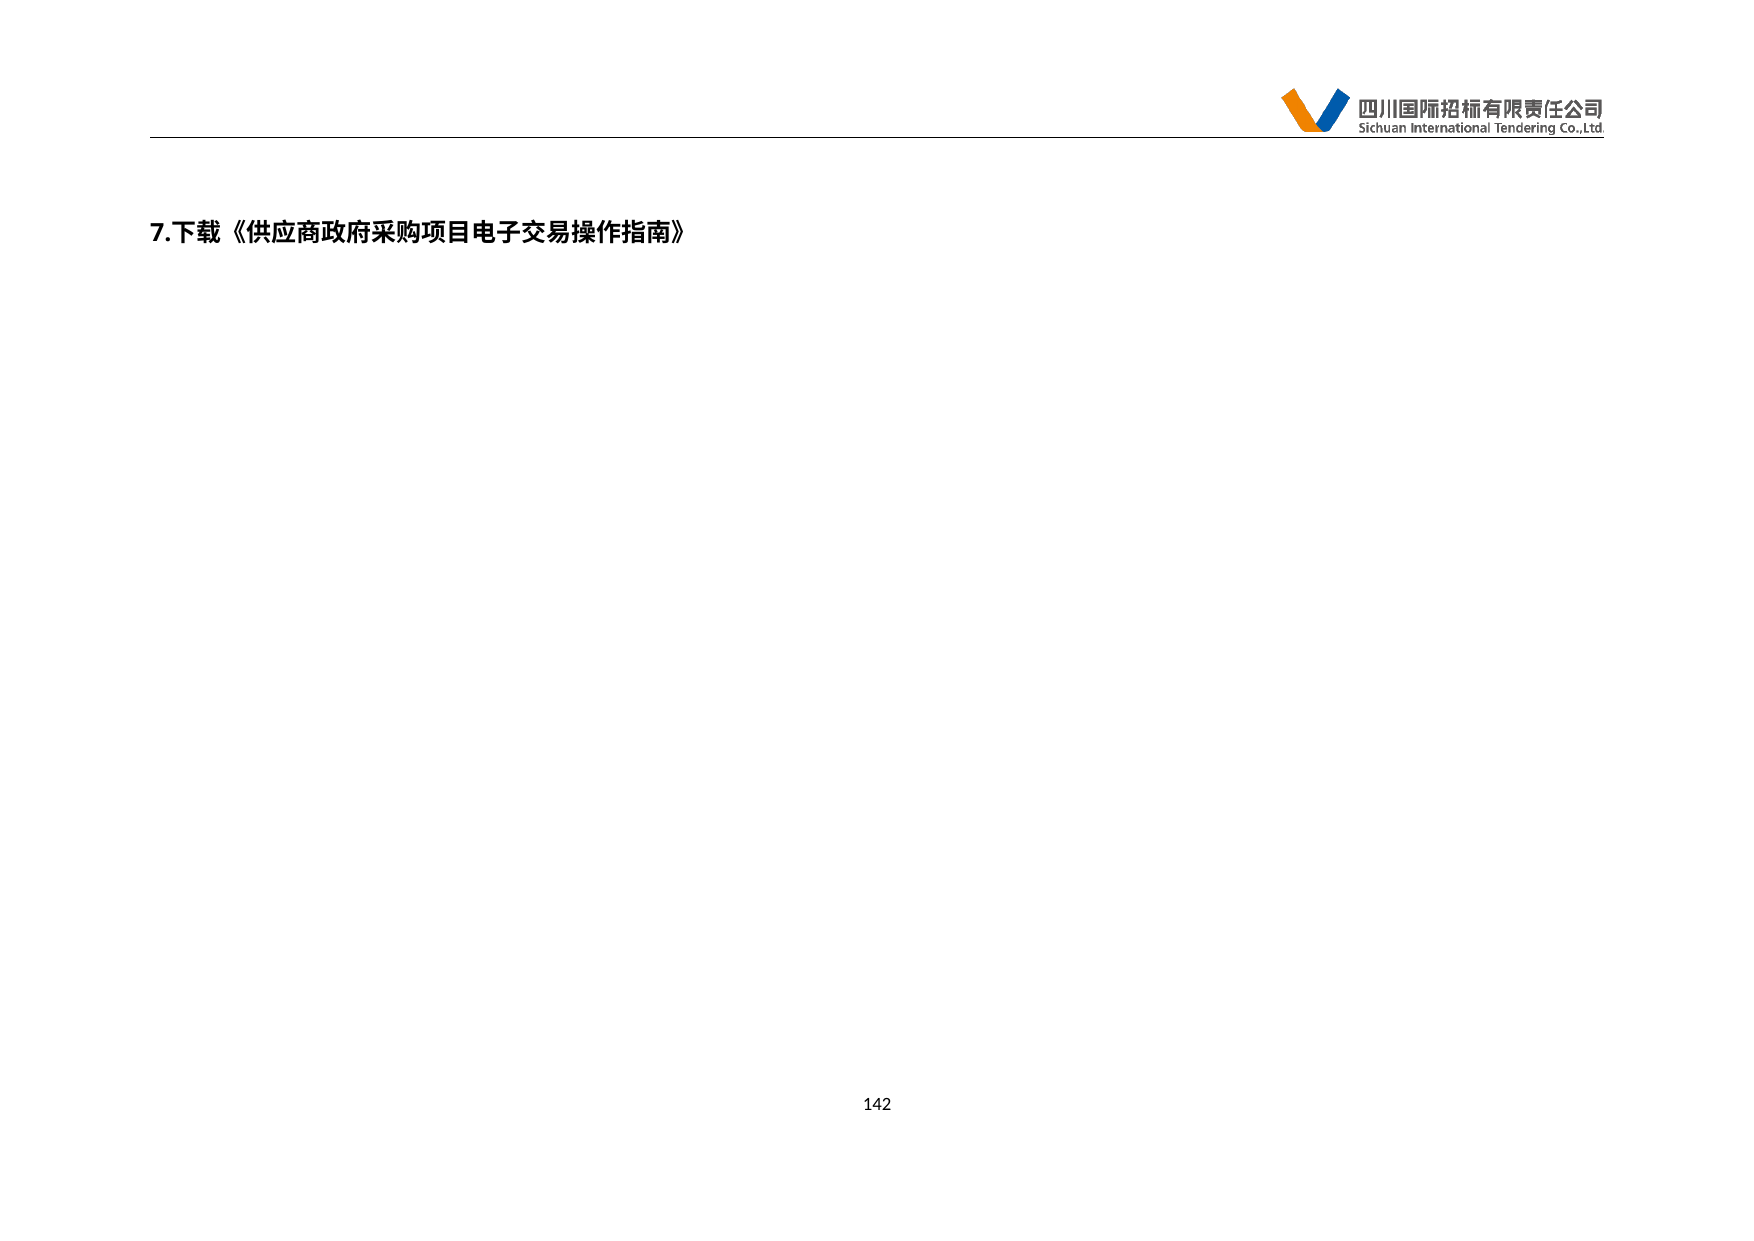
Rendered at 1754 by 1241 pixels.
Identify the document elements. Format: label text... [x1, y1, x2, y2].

text 7.下载《供应商政府采购项目电子交易操作指南》 [150, 198, 1604, 263]
picture [1281, 88, 1604, 135]
